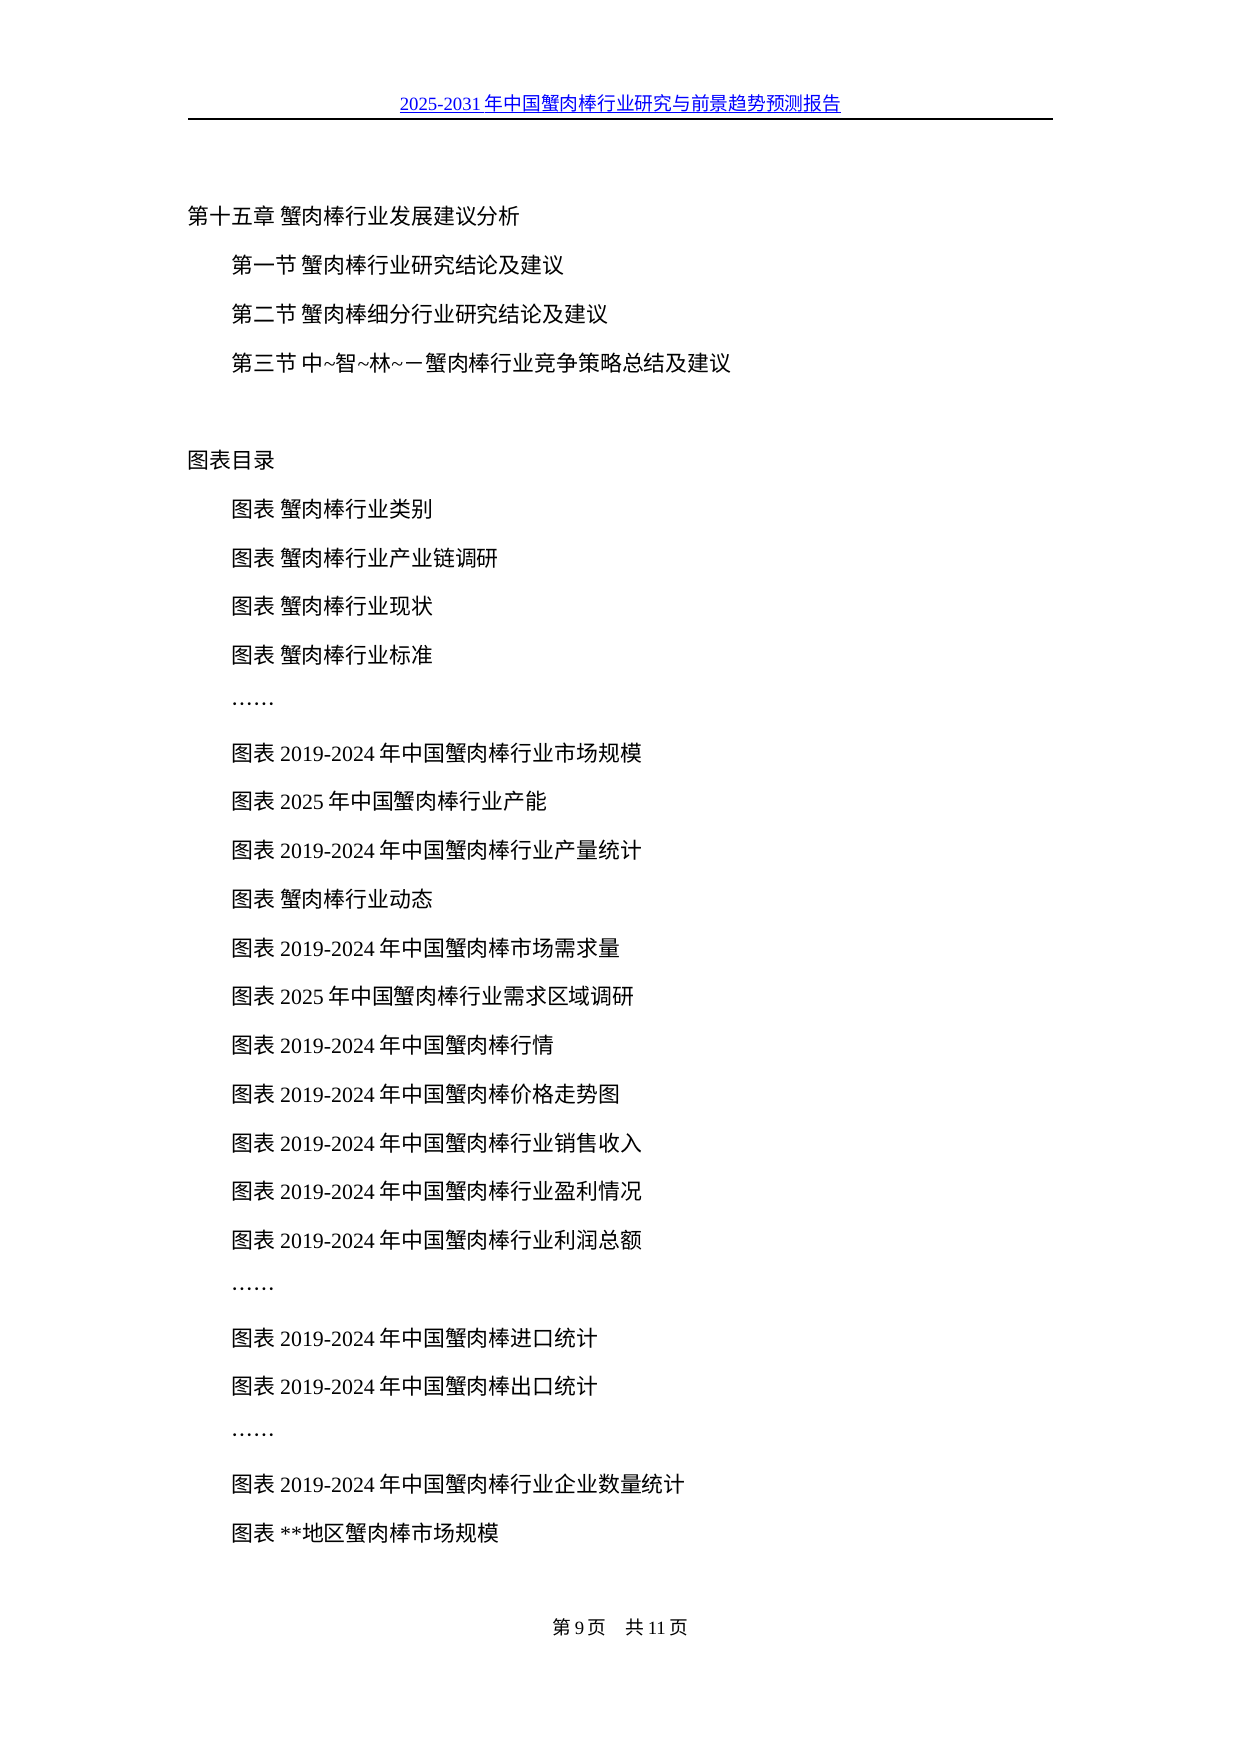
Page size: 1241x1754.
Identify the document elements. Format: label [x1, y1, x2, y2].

text [187, 150, 1053, 1548]
